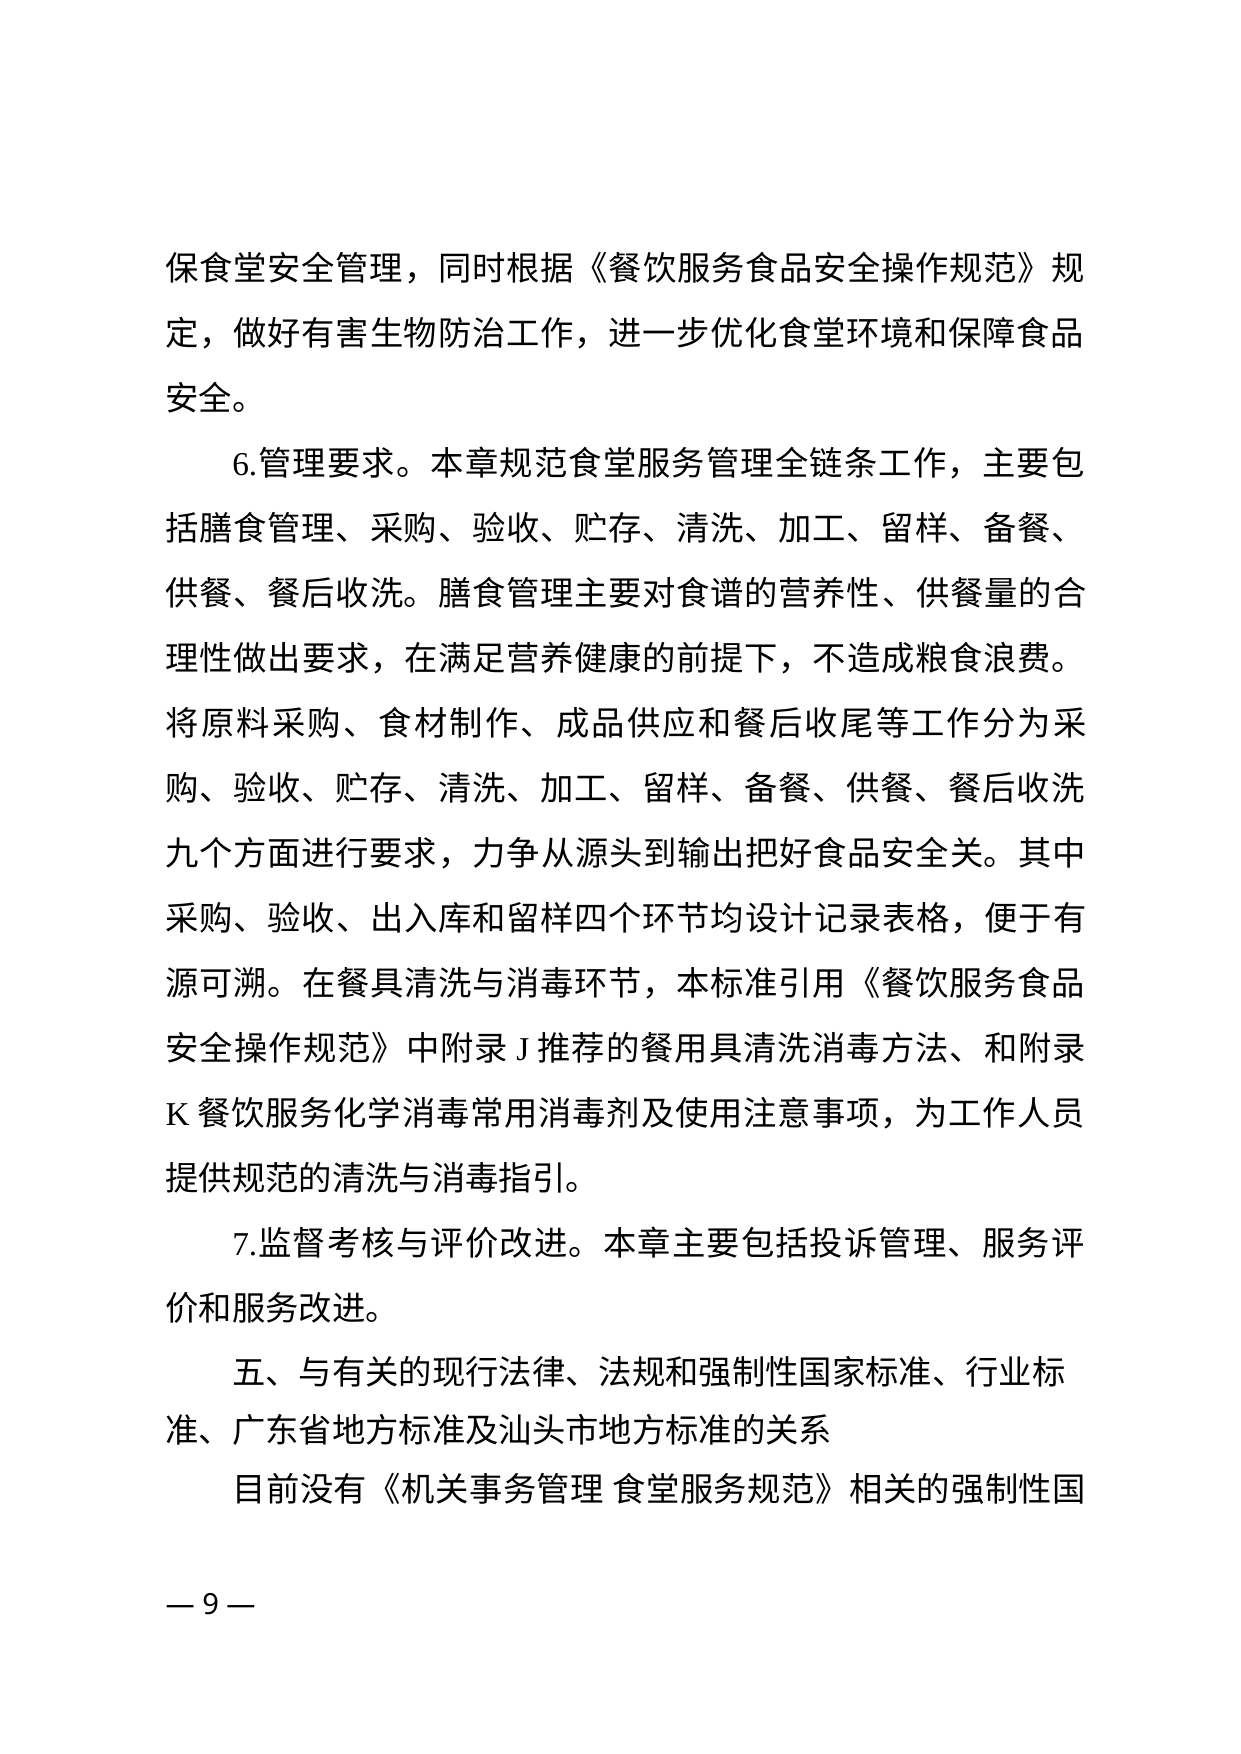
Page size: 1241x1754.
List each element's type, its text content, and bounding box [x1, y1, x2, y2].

text 7.监督考核与评价改进。本章主要包括投诉管理、服务评价和服务改进。 [165, 1208, 1087, 1338]
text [165, 233, 1087, 428]
text 6.管理要求。本章规范食堂服务管理全链条工作，主要包括膳食管理、采购、验收、贮存、清洗、加工、留样、备餐、供餐、餐后收洗。膳食管理主要对食谱的营养性、供餐量的合理性做出要求，在满足营养健康的前提下，不造成粮食浪费。将原料采购、食材制作、成品供应和餐后收尾等工作分为采购、验收、贮存、清洗、加工、留样、备餐、供餐、餐后收洗九个方面进行要求，力争从源头到输出把好食品安全关。其中采购、验收、出入库和留样四个环节均设计记录表格，便于有源可溯。在餐具清洗与消毒环节，本标准引用《餐饮服务食品安全操作规范》中附录J推荐的餐用具清洗消毒方法、和附录K餐饮服务化学消毒常用消毒剂及使用注意事项，为工作人员提供规范的清洗与消毒指引。 [165, 428, 1087, 1208]
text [165, 1454, 1087, 1519]
list 与有关的现行法律、法规和强制性国家标准、行业标准、广东省地方标准及汕头市地方标准的关系 [165, 1338, 1087, 1454]
